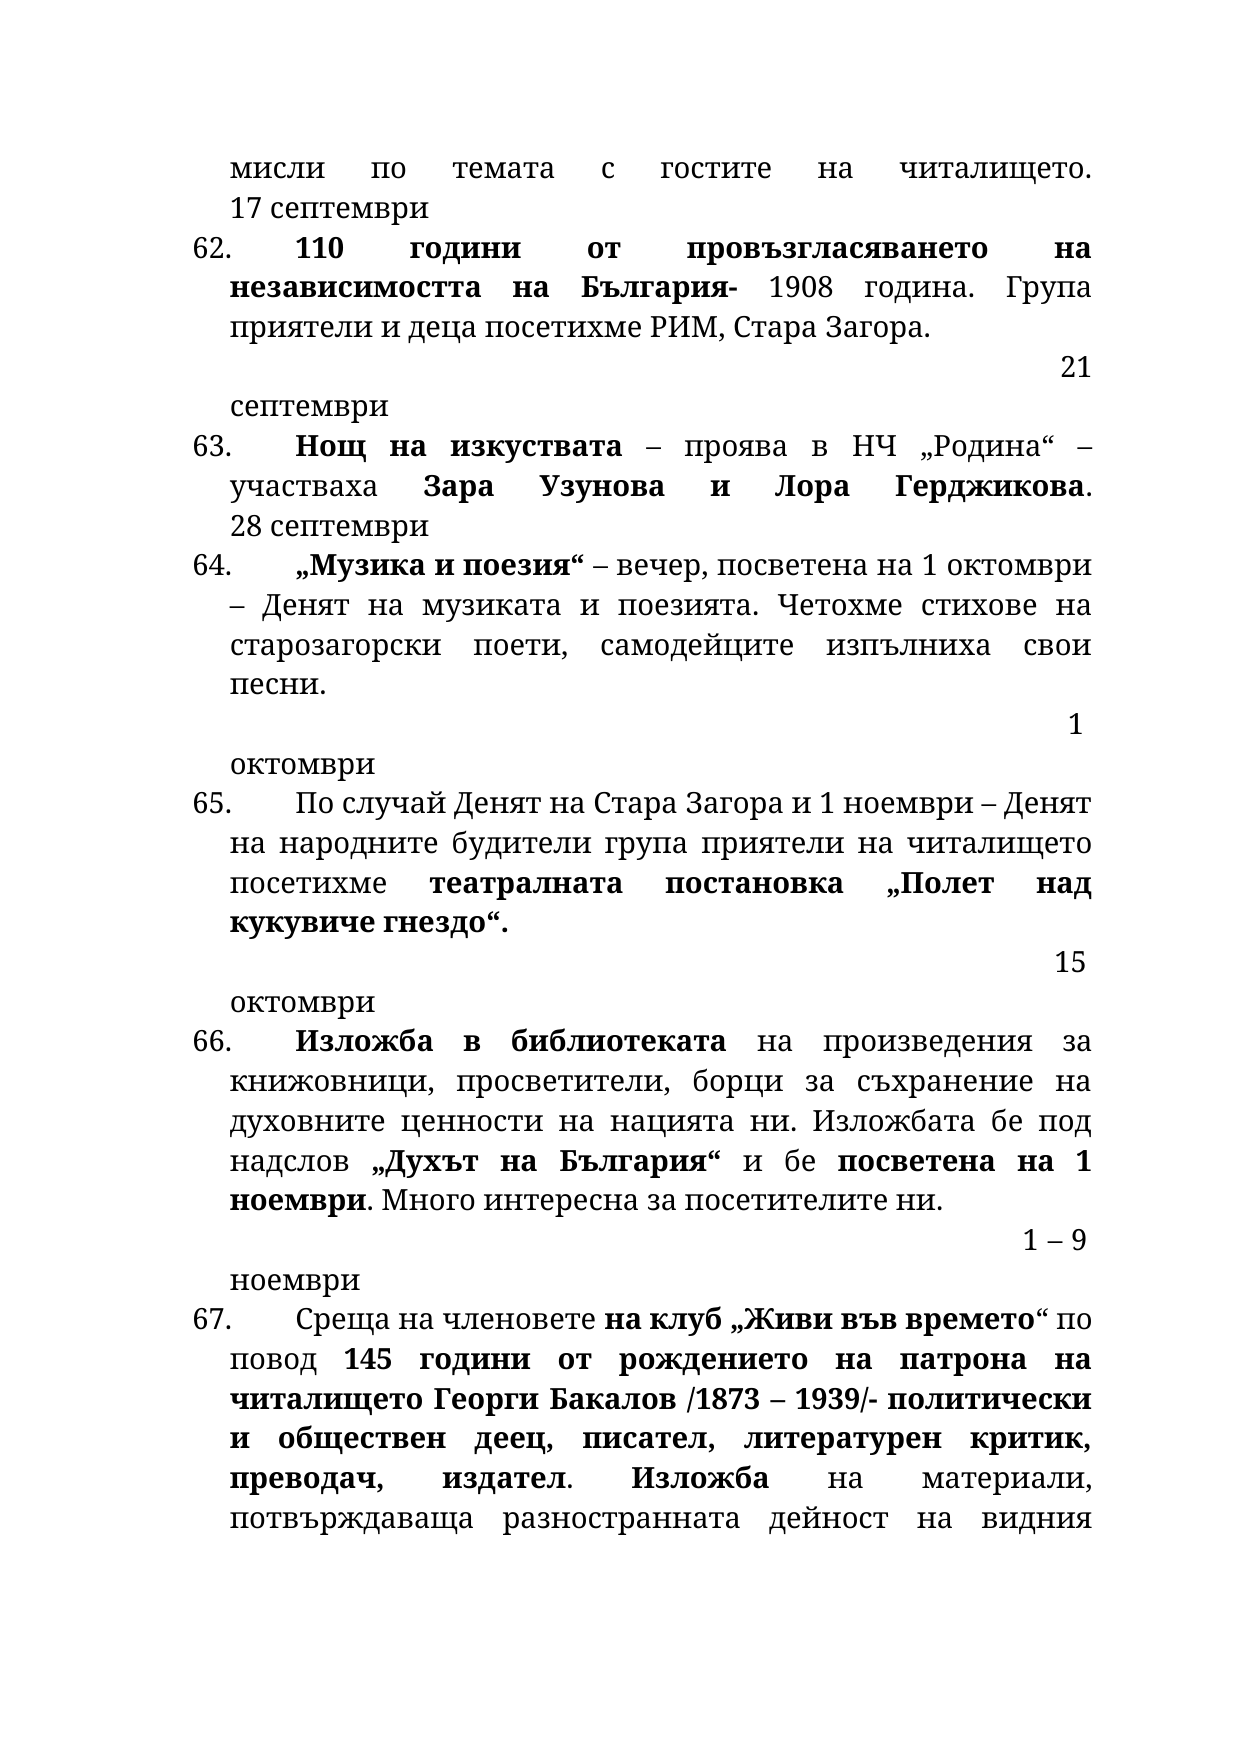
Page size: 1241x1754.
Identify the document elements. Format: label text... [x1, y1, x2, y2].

list 21 септември [229, 346, 1093, 425]
list 110 години от провъзгласяването на независимостта на България- 1908 година. Група приятели и деца посетихме РИМ, Стара Загора. [192, 227, 1093, 346]
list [192, 148, 1093, 227]
list Изложба в библиотеката на произведения за книжовници, просветители, борци за съхранение на духовните ценности на нацията ни. Изложбата бе под надслов „Духът на България“ и бе посветена на 1 ноември. Много интересна за посетителите ни. [192, 1021, 1093, 1219]
list По случай Денят на Стара Загора и 1 ноември – Денят на народните будители група приятели на читалището посетихме театралната постановка „Полет над кукувиче гнездо“. [192, 783, 1093, 941]
list „Музика и поезия“ – вечер, посветена на 1 октомври – Денят на музиката и поезията. Четохме стихове на старозагорски поети, самодейците изпълниха свои песни. [192, 544, 1093, 703]
list 1 – 9 ноември [229, 1219, 1093, 1298]
list 15 октомври [229, 941, 1093, 1021]
list 1 октомври [229, 703, 1093, 783]
list Нощ на изкуствата – проява в НЧ „Родина“ – участваха Зара Узунова и Лора Герджикова. 28 септември [192, 425, 1093, 544]
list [192, 1298, 1093, 1537]
